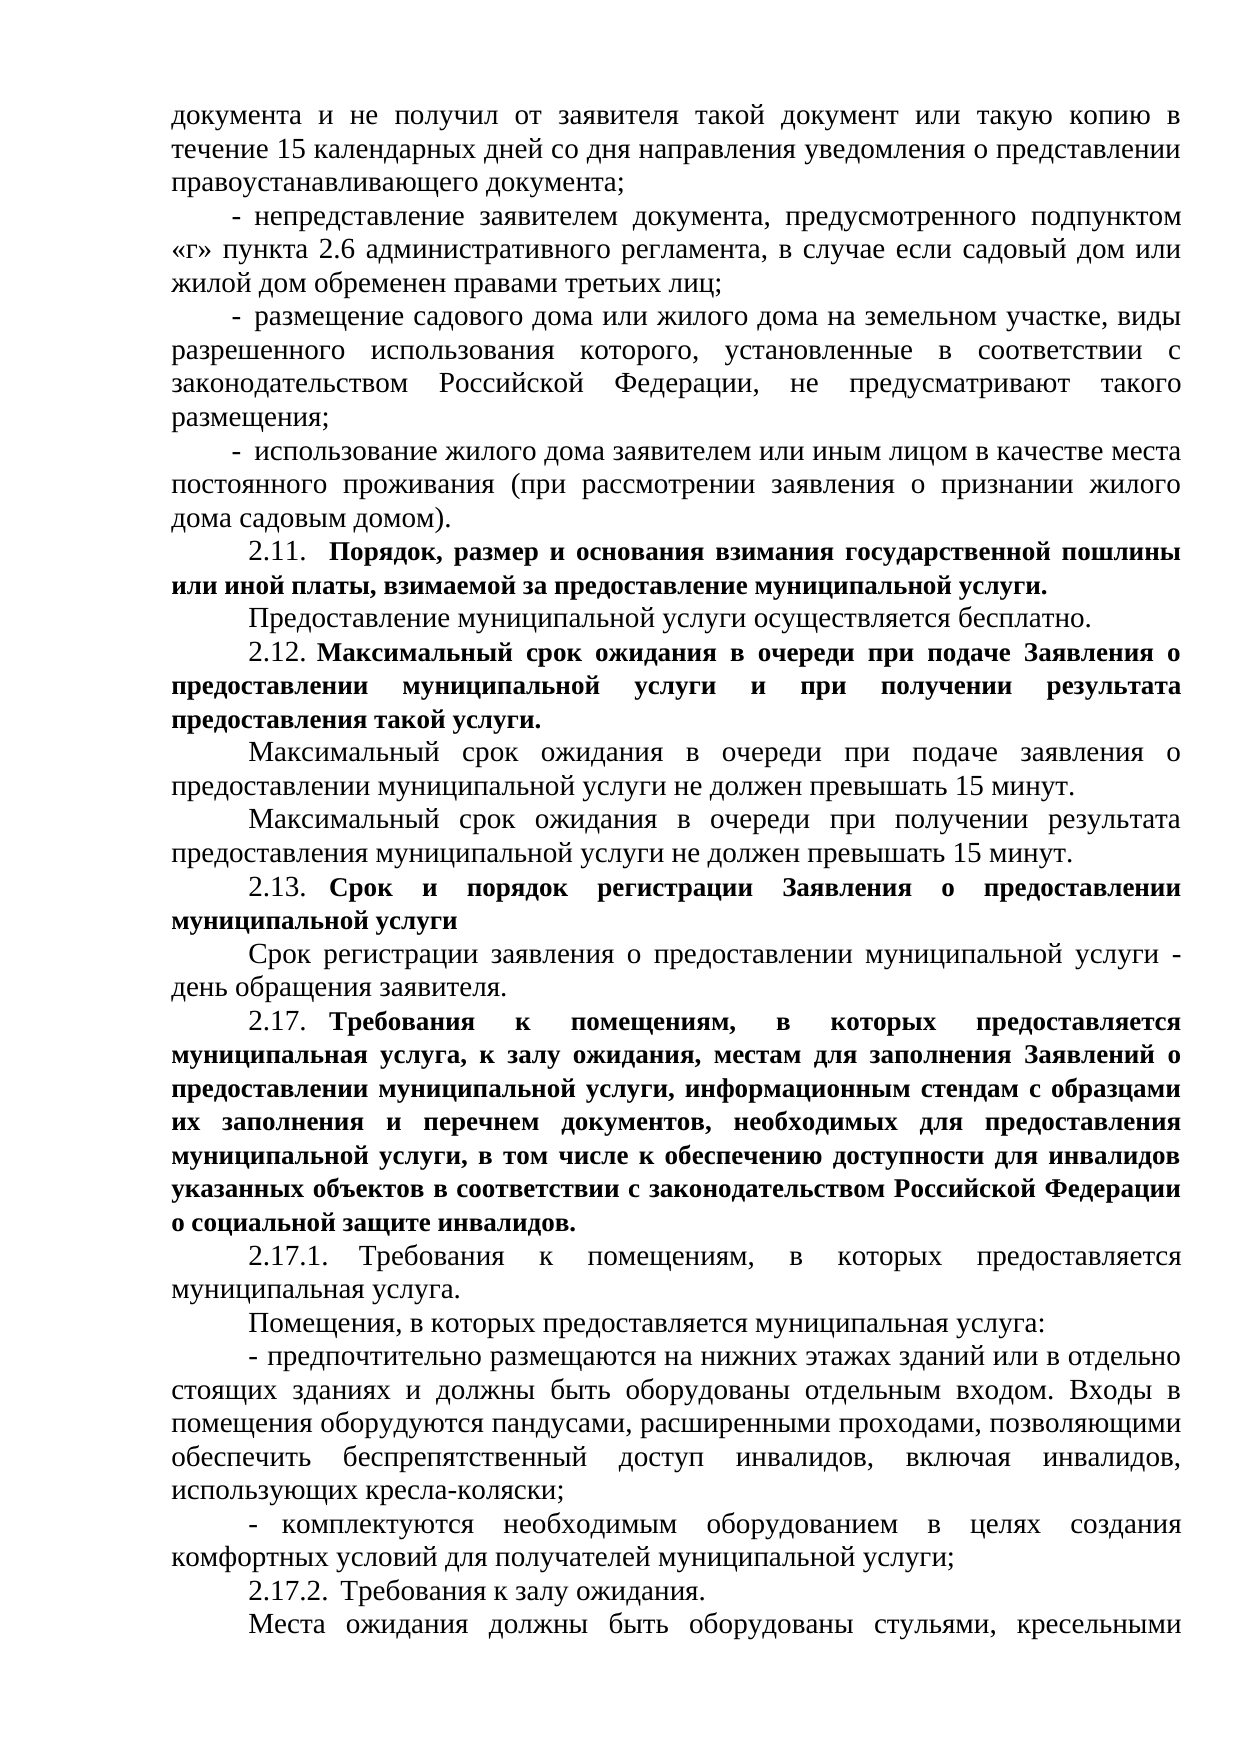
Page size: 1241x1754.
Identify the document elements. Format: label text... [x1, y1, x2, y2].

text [171, 98, 1182, 198]
text Предоставление муниципальной услуги осуществляется бесплатно. [171, 601, 1182, 634]
list Требования к помещениям, в которых предоставляется муниципальная услуга. [171, 1238, 1182, 1305]
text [171, 1607, 1182, 1641]
list Максимальный срок ожидания в очереди при подаче Заявления о предоставлении муниципальной услуги и при получении результата предоставления такой услуги. [171, 634, 1182, 735]
text Помещения, в которых предоставляется муниципальная услуга: [171, 1305, 1182, 1339]
list размещение садового дома или жилого дома на земельном участке, виды разрешенного использования которого, установленные в соответствии с законодательством Российской Федерации, не предусматривают такого размещения; [171, 299, 1182, 433]
text Максимальный срок ожидания в очереди при получении результата предоставления муниципальной услуги не должен превышать 15 минут. [171, 802, 1182, 869]
list предпочтительно размещаются на нижних этажах зданий или в отдельно стоящих зданиях и должны быть оборудованы отдельным входом. Входы в помещения оборудуются пандусами, расширенными проходами, позволяющими обеспечить беспрепятственный доступ инвалидов, включая инвалидов, использующих кресла-коляски; [171, 1339, 1182, 1506]
list комплектуются необходимым оборудованием в целях создания комфортных условий для получателей муниципальной услуги; [171, 1506, 1182, 1573]
text Срок регистрации заявления о предоставлении муниципальной услуги - день обращения заявителя. [171, 936, 1182, 1003]
list непредставление заявителем документа, предусмотренного подпунктом «г» пункта 2.6 административного регламента, в случае если садовый дом или жилой дом обременен правами третьих лиц; [171, 198, 1182, 299]
list Требования к залу ожидания. [171, 1573, 1182, 1607]
text Максимальный срок ожидания в очереди при подаче заявления о предоставлении муниципальной услуги не должен превышать 15 минут. [171, 735, 1182, 802]
list Порядок, размер и основания взимания государственной пошлины или иной платы, взимаемой за предоставление муниципальной услуги. [171, 534, 1182, 601]
list Срок и порядок регистрации Заявления о предоставлении муниципальной услуги [171, 869, 1182, 936]
list Требования к помещениям, в которых предоставляется муниципальная услуга, к залу ожидания, местам для заполнения Заявлений о предоставлении муниципальной услуги, информационным стендам с образцами их заполнения и перечнем документов, необходимых для предоставления муниципальной услуги, в том числе к обеспечению доступности для инвалидов указанных объектов в соответствии с законодательством Российской Федерации о социальной защите инвалидов. [171, 1003, 1182, 1238]
list использование жилого дома заявителем или иным лицом в качестве места постоянного проживания (при рассмотрении заявления о признании жилого дома садовым домом). [171, 433, 1182, 534]
